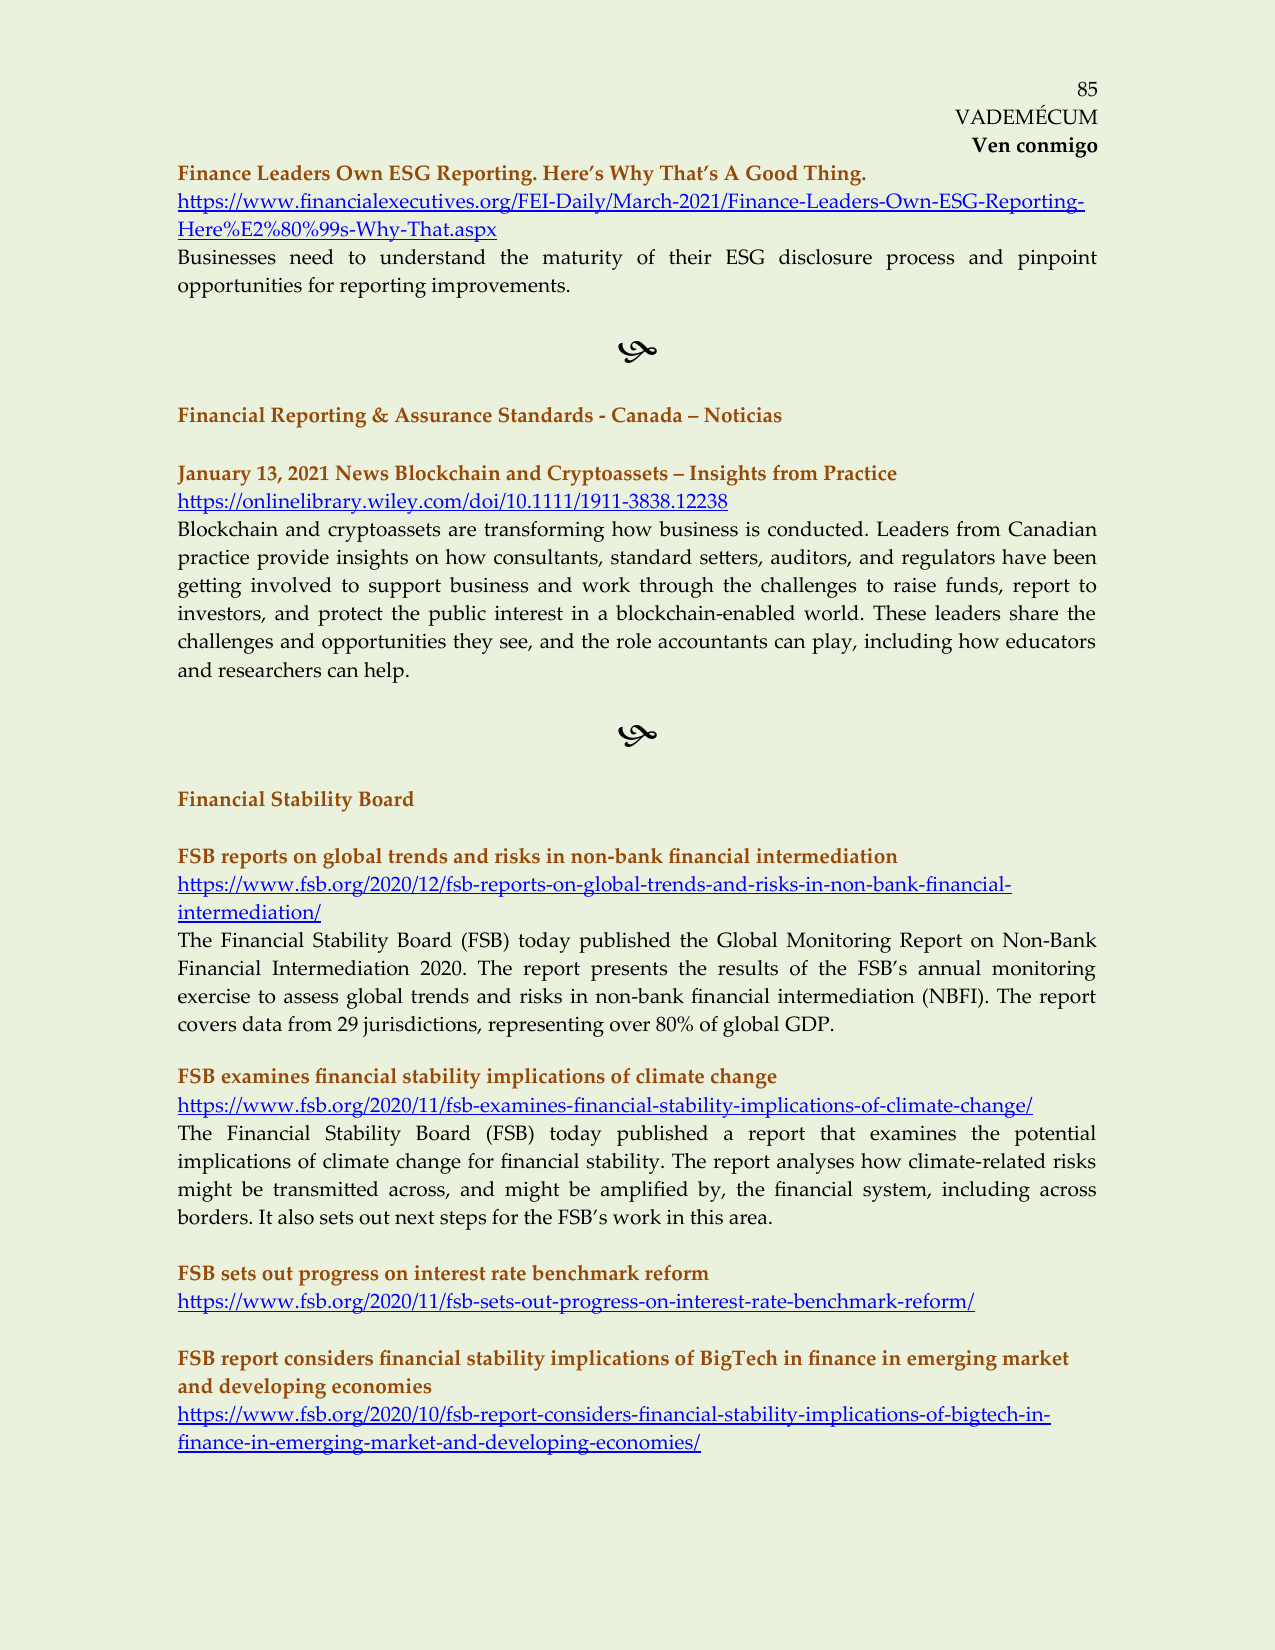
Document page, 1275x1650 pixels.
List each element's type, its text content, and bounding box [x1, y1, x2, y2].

text https://www.fsb.org/2020/12/fsb-reports-on-global-trends-and-risks-in-non-bank-financial-intermediation/ [177, 869, 1098, 925]
text https://www.fsb.org/2020/11/fsb-sets-out-progress-on-interest-rate-benchmark-reform/ [177, 1287, 1098, 1315]
text https://www.fsb.org/2020/11/fsb-examines-financial-stability-implications-of-climate-change/ [177, 1090, 1098, 1118]
text Businesses need to understand the maturity of their ESG disclosure process and pinpoint opportunities for reporting improvements. [177, 243, 1098, 299]
text https://www.financialexecutives.org/FEI-Daily/March-2021/Finance-Leaders-Own-ESG-Reporting-Here%E2%80%99s-Why-That.aspx [177, 186, 1098, 243]
text Blockchain and cryptoassets are transforming how business is conducted. Leaders from Canadian practice provide insights on how consultants, standard setters, auditors, and regulators have been getting involved to support business and work through the challenges to raise funds, report to investors, and protect the public interest in a blockchain-enabled world. These leaders share the challenges and opportunities they see, and the role accountants can play, including how educators and researchers can help. [177, 514, 1098, 683]
text The Financial Stability Board (FSB) today published a report that examines the potential implications of climate change for financial stability. The report analyses how climate-related risks might be transmitted across, and might be amplified by, the financial system, including across borders. It also sets out next steps for the FSB’s work in this area. [177, 1118, 1098, 1231]
text Finance Leaders Own ESG Reporting. Here’s Why That’s A Good Thing. [177, 158, 1098, 186]
text Financial Reporting & Assurance Standards - Canada – Noticias [177, 400, 1098, 428]
text https://onlinelibrary.wiley.com/doi/10.1111/1911-3838.12238 [177, 486, 1098, 514]
text The Financial Stability Board (FSB) today published the Global Monitoring Report on Non-Bank Financial Intermediation 2020. The report presents the results of the FSB’s annual monitoring exercise to assess global trends and risks in non-bank financial intermediation (NBFI). The report covers data from 29 jurisdictions, representing over 80% of global GDP. [177, 925, 1098, 1038]
text FSB examines financial stability implications of climate change [177, 1062, 1098, 1090]
text FSB report considers financial stability implications of BigTech in finance in emerging market and developing economies [177, 1343, 1098, 1399]
text January 13, 2021 News Blockchain and Cryptoassets – Insights from Practice [177, 458, 1098, 486]
text FSB sets out progress on interest rate benchmark reform [177, 1259, 1098, 1287]
text Financial Stability Board [177, 784, 1098, 813]
text FSB reports on global trends and risks in non-bank financial intermediation [177, 841, 1098, 869]
text https://www.fsb.org/2020/10/fsb-report-considers-financial-stability-implications-of-bigtech-in-finance-in-emerging-market-and-developing-economies/ [177, 1399, 1098, 1456]
